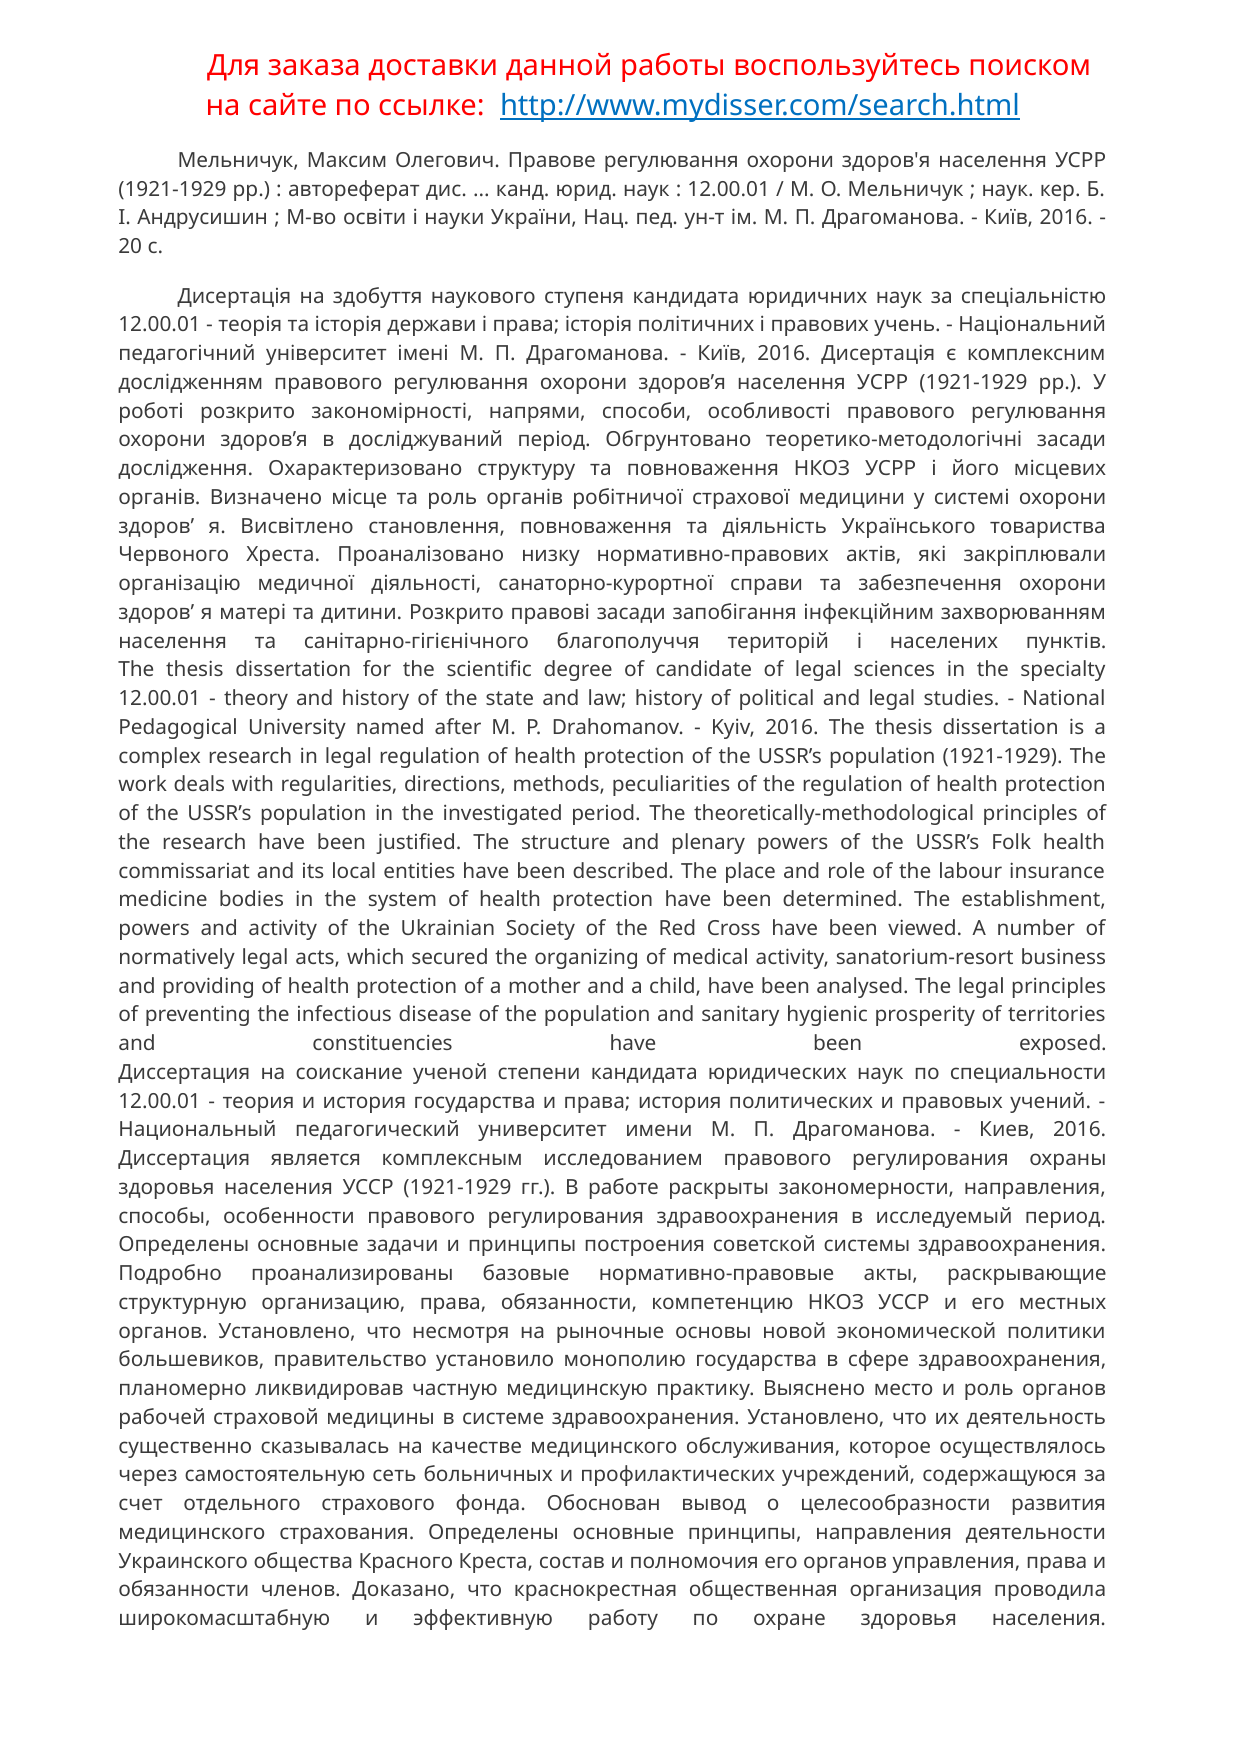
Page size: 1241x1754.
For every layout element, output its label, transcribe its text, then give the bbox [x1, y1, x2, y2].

text Мельничук, Максим Олегович. Правове регулювання охорони здоров'я населення УСРР (1921-1929 рр.) : автореферат дис. ... канд. юрид. наук : 12.00.01 / М. О. Мельничук ; наук. кер. Б. І. Андрусишин ; М-во освіти і науки України, Нац. пед. ун-т ім. М. П. Драгоманова. - Київ, 2016. - 20 с. [118, 144, 1107, 259]
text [118, 280, 1107, 1632]
